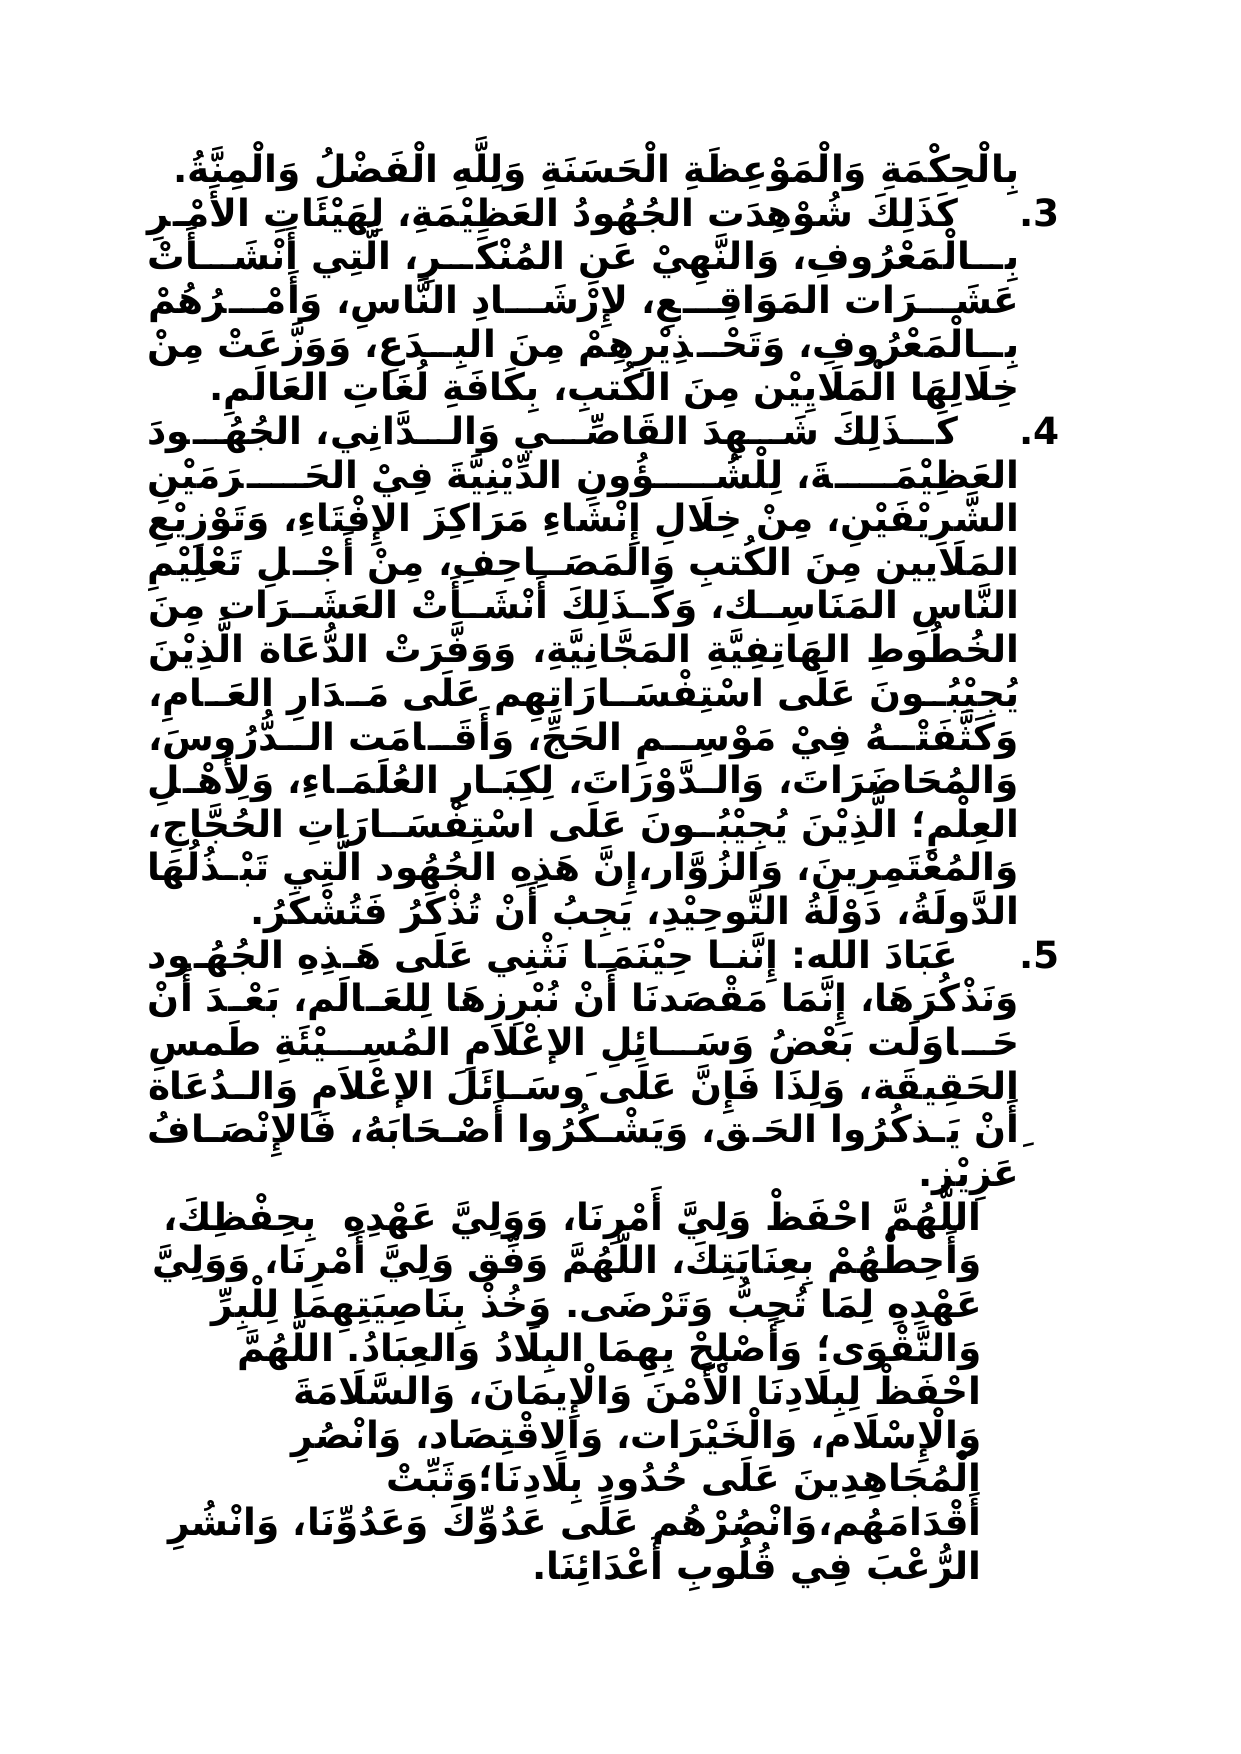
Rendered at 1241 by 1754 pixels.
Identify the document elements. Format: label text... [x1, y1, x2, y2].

list كَذَلِكَ شُوْهِدَت الجُهُودُ العَظِيْمَةِ، لِهَيْئَاتِ الأَمْرِ بِالْمَعْرُوفِ، وَالنَّهِيْ عَنِ المُنْكَرِ، الَّتِي أَنْشَأَتْ عَشَرَات المَوَاقِعِ، لإِرْشَادِ النَّاسِ، وَأَمْرُهُمْ بِالْمَعْرُوفِ، وَتَحْذِيْرِهِمْ مِنَ البِدَعِ، وَوَزَّعَتْ مِنْ خِلَالِهَا الْمَلَايِيْن مِنَ الكُتبِ، بِكَافَةِ لُغَاتِ العَالَمِ. [148, 191, 1019, 409]
list كَذَلِكَ شَهِدَ القَاصِّي وَالدَّانِي، الجُهُودَ العَظِيْمَةَ، لِلْشُؤُونِ الدِّيْنِيَّةَ فِيْ الحَرَمَيْنِ الشَّرِيْفَيْنِ، مِنْ خِلَالِ إِنْشَاءِ مَرَاكِزَ الإِفْتَاءِ، وَتَوْزِيْعِ المَلَايين مِنَ الكُتبِ وَالمَصَاحِفِ، مِنْ أَجْلِ تَعْلِيْمِ النَّاسِ المَنَاسِك، وَكَذَلِكَ أَنْشَأَتْ العَشَرَات مِنَ الخُطُوطِ الهَاتِفِيَّةِ المَجَّانِيَّةِ، وَوَفَّرَتْ الدُّعَاة الَّذِيْنَ يُجِيْبُونَ عَلَى اسْتِفْسَارَاتِهِم عَلَى مَدَارِ العَامِ، وَكَثَّفَتْهُ فِيْ مَوْسِمِ الحَجِّ، وَأَقَامَت الدُّرُوسَ، وَالمُحَاضَرَاتَ، وَالدَّوْرَاتَ، لِكِبَارِ العُلَمَاءِ، وَلِأَهْلِ العِلْمِ؛ الَّذِيْنَ يُجِيْبُونَ عَلَى اسْتِفْسَارَاتِ الحُجَّاجِ، وَالمُعْتَمِرِينَ، وَالزُوَّار،إِنَّ هَذِهِ الجُهُود الَّتِي تَبْذُلُهَا الدَّولَةُ، دَوْلَةُ التَّوحِيْدِ، يَجِبُ أَنْ تُذْكَرُ فَتُشْكَرُ. [148, 409, 1019, 933]
list عَبَادَ الله: إِنَّنا حِيْنَمَا نَثْنِي عَلَى هَذِهِ الجُهُود وَنَذْكُرَهَا، إِنَّمَا مَقْصَدنَا أَنْ نُبْرِزهَا لِلعَالَم، بَعْدَ أَنْ حَاوَلَت بَعْضُ وَسَائِلِ الإعْلاَمِ المُسِيْئَةِ طَمسِ الحَقِيقَة، وَلِذَا فَإِنَّ عَلَى َوسَائَلَ الإعْلاَمِ وَالدُعَاة ِأَنْ يَذكُرُوا الحَق، وَيَشْكُرُوا أَصْحَابَهُ، فَالإِنْصَافُ عَزِيْز. [148, 933, 1019, 1195]
list اللَّهُمَّ احْفَظْ وَلِيَّ أَمْرِنَا، وَوَلِيَّ عَهْدِهِ بِحِفْظِكَ، وَأَحِطْهُمْ بِعِنَايَتِكَ، اللَّهُمَّ وَفِّق وَلِيَّ أَمْرِنَا، وَوَلِيَّ عَهْدِهِ لِمَا تُحِبُّ وَتَرْضَى. وَخُذْ بِنَاصِيَتِهِمَا لِلْبِرِّ وَالتَّقْوَى؛ وَأَصْلِحْ بِهِمَا البِلَادُ وَالعِبَادُ. اللَّهُمَّ احْفَظْ لِبِلَادِنَا الْأَمْنَ وَالْإِيمَانَ، وَالسَّلَامَةَ وَالْإِسْلَام، وَالْخَيْرَات، وَالِاقْتِصَاد، وَانْصُرِ الْمُجَاهِدِينَ عَلَى حُدُودِ بِلَادِنَا؛وَثَبِّتْ أَقْدَامَهُم،وَانْصُرْهُم عَلَى عَدُوِّكَ وَعَدُوِّنَا، وَانْشُرِ الرُّعْبَ فِي قُلُوبِ أَعْدَائِنَا. [148, 1195, 981, 1588]
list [148, 148, 1019, 191]
